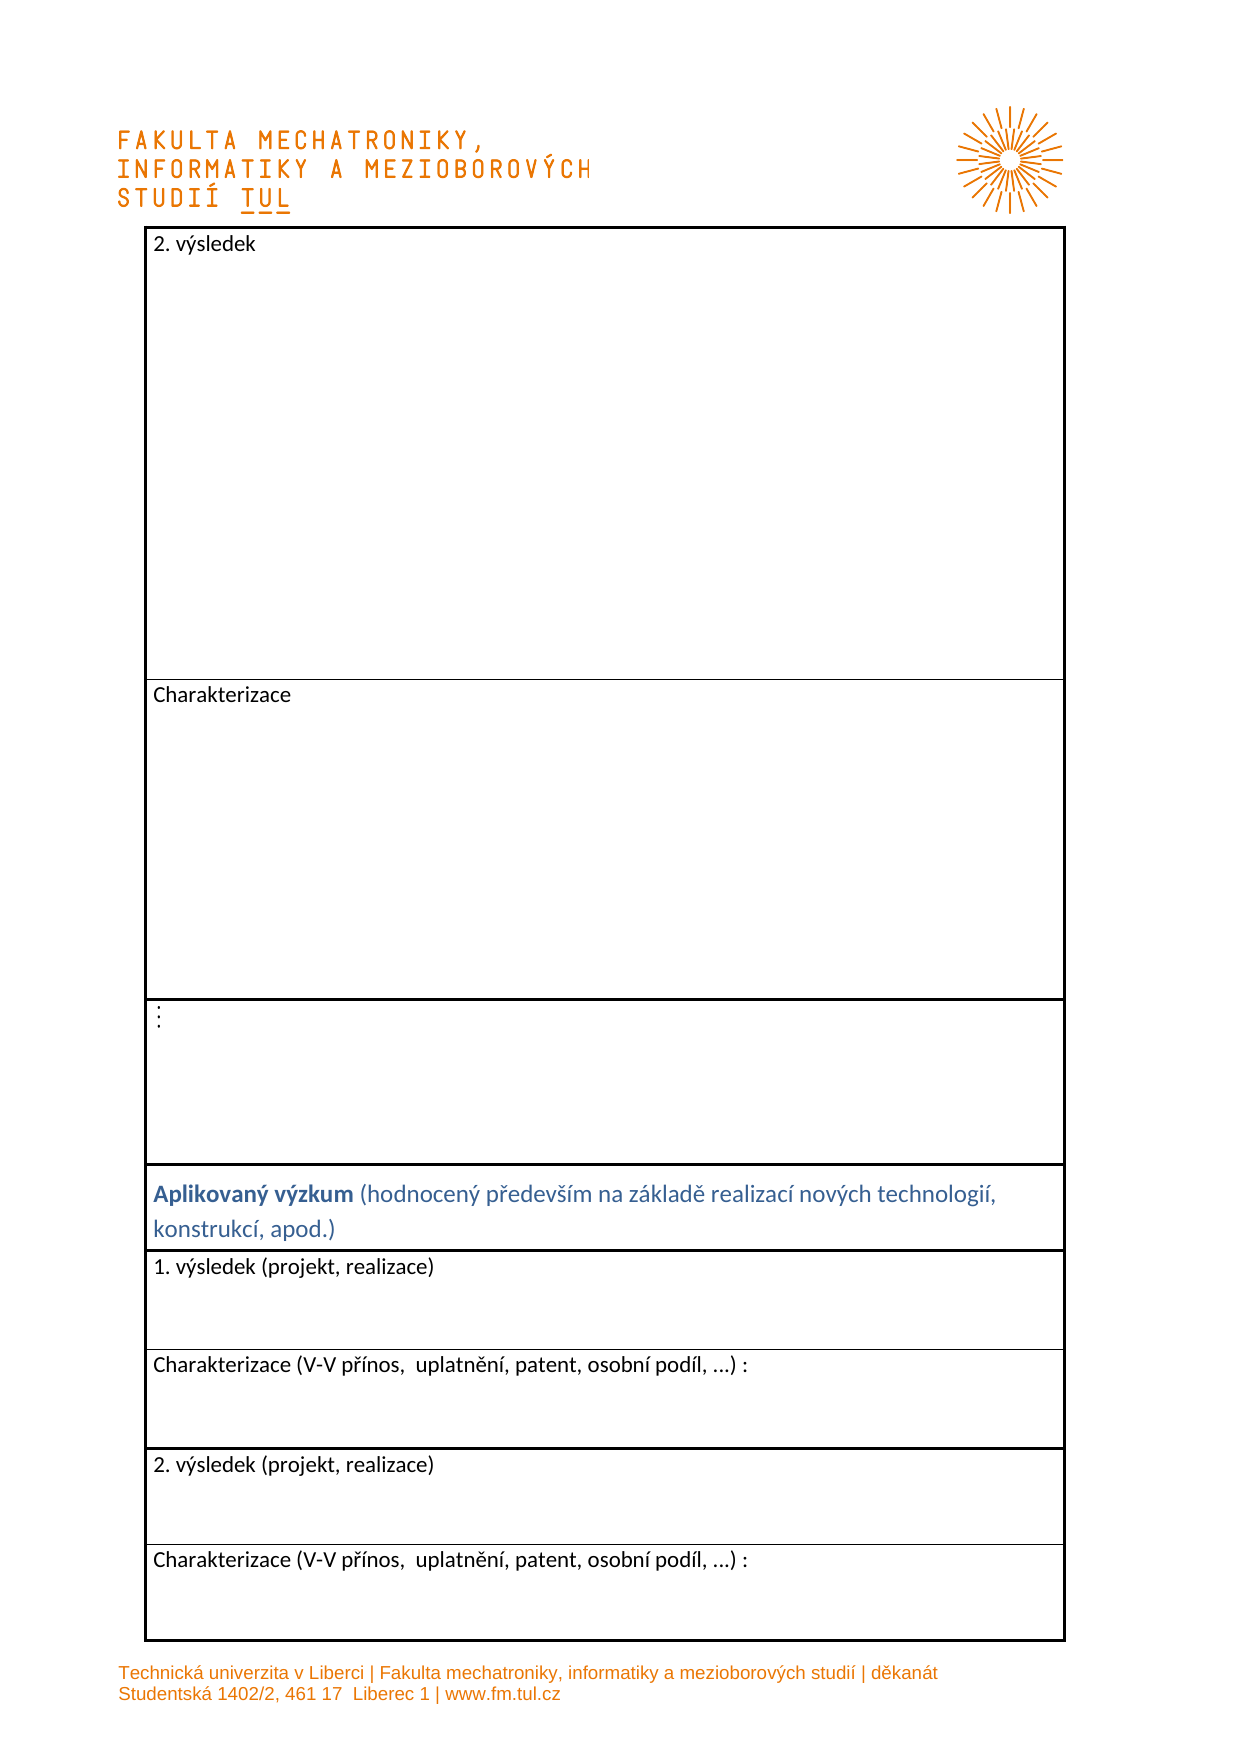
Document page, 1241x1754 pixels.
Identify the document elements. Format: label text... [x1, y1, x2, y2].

table_cell Charakterizace (V-V přínos, uplatnění, patent, osobní podíl, ...) : [147, 1545, 1063, 1639]
table_cell 2. výsledek [147, 229, 1063, 679]
picture [118, 130, 589, 214]
table_cell Charakterizace (V-V přínos, uplatnění, patent, osobní podíl, ...) : [147, 1350, 1063, 1447]
picture [956, 106, 1064, 214]
table_cell 2. výsledek (projekt, realizace) [147, 1450, 1063, 1544]
table_cell Charakterizace [147, 680, 1063, 998]
table_cell [147, 1001, 1063, 1163]
table_cell 1. výsledek (projekt, realizace) [147, 1252, 1063, 1349]
table_cell Aplikovaný výzkum (hodnocený především na základě realizací nových technologií, konstrukcí, apod.) [147, 1166, 1063, 1249]
